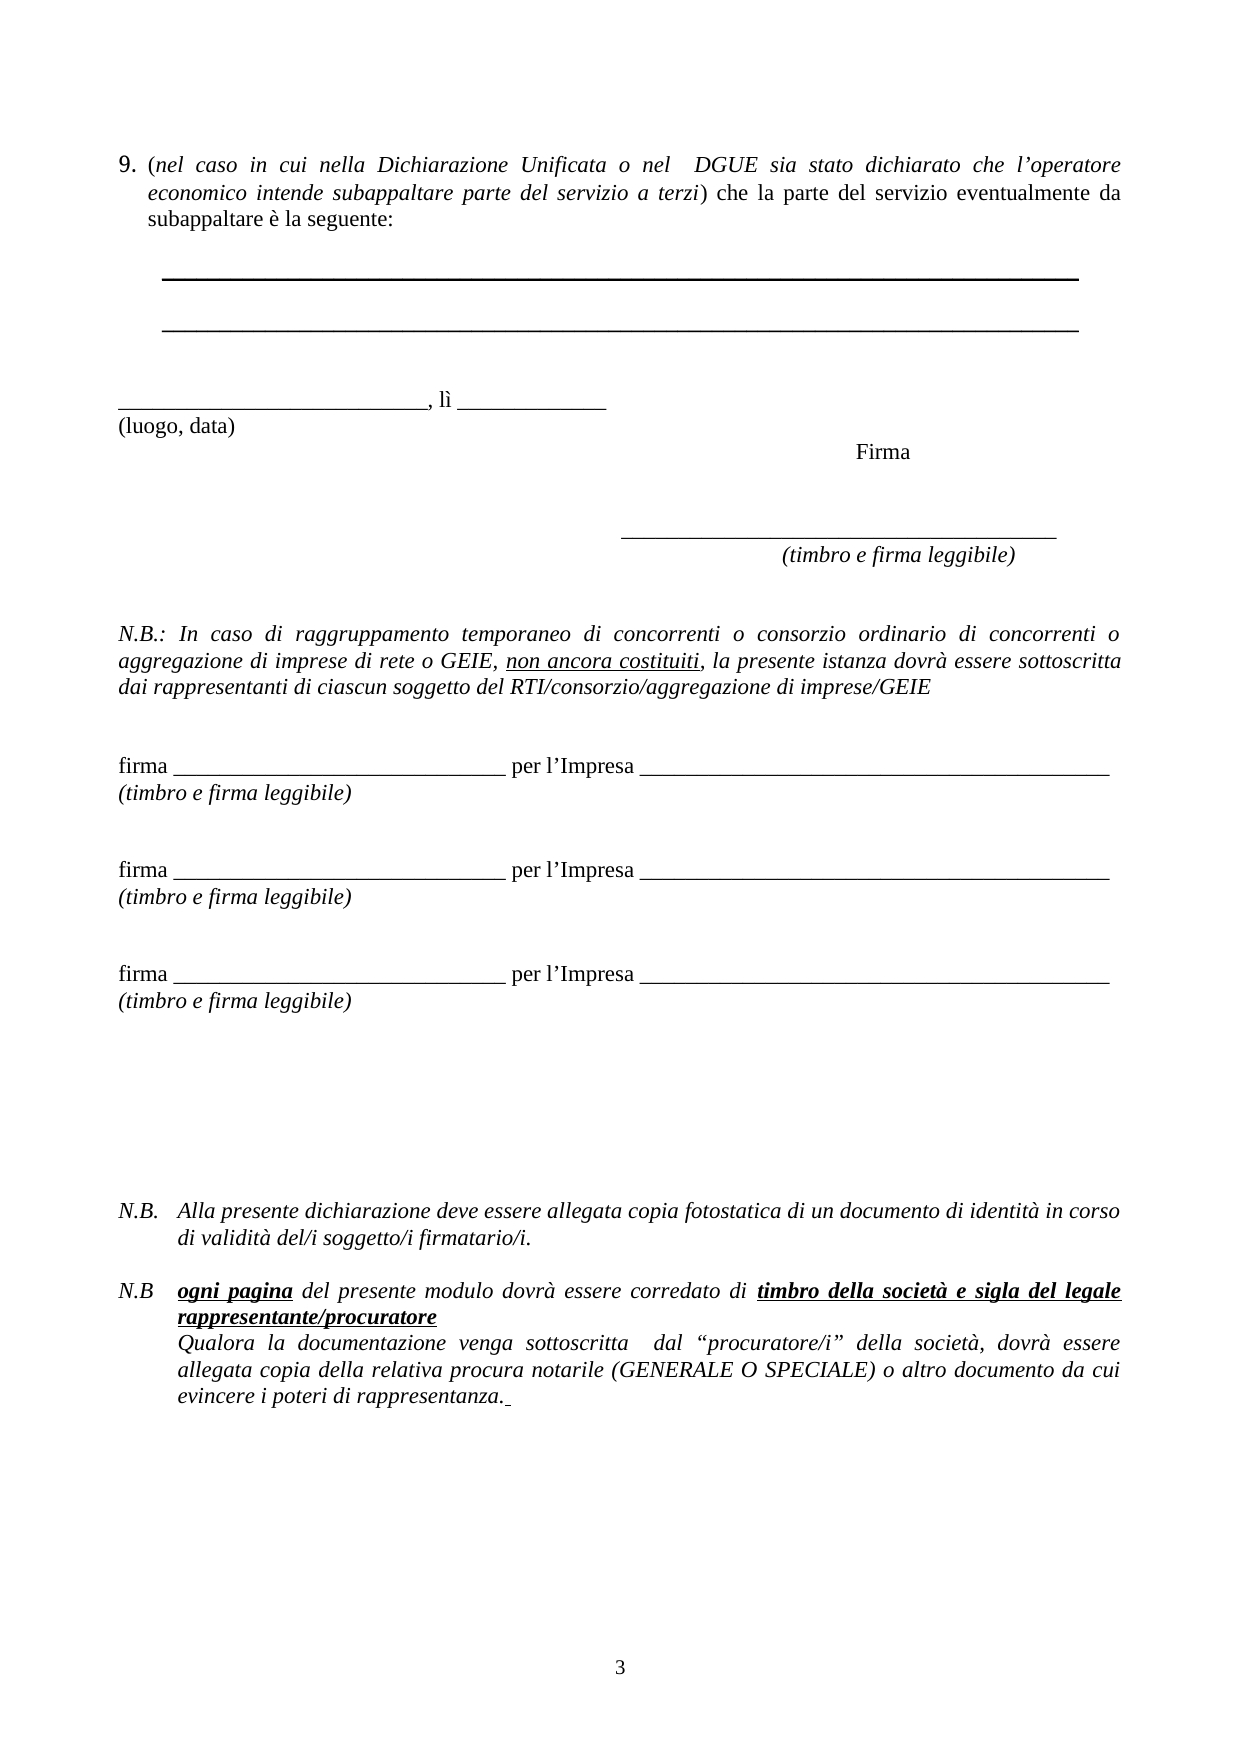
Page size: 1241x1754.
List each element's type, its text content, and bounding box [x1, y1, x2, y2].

text N.B ogni pagina del presente modulo dovrà essere corredato di timbro della società e sigla del legale rappresentante/procuratore [118, 1277, 1122, 1329]
text firma _____________________________ per l’Impresa _________________________________________ [118, 752, 1122, 779]
text (timbro e firma leggibile) [634, 541, 1122, 568]
text ________________________________________________________________________________ [118, 308, 1122, 334]
text N.B.: In caso di raggruppamento temporaneo di concorrenti o consorzio ordinario di concorrenti o aggregazione di imprese di rete o GEIE, non ancora costituiti, la presente istanza dovrà essere sottoscritta dai rappresentanti di ciascun soggetto del RTI/consorzio/aggregazione di imprese/GEIE [118, 621, 1122, 699]
text N.B. Alla presente dichiarazione deve essere allegata copia fotostatica di un documento di identità in corso di validità del/i soggetto/i firmatario/i. [118, 1198, 1122, 1250]
text ________________________________________________________________________________ [118, 257, 1122, 283]
text (timbro e firma leggibile) [118, 779, 1122, 805]
text (luogo, data) [118, 412, 1122, 438]
text Qualora la documentazione venga sottoscritta dal “procuratore/i” della società, dovrà essere allegata copia della relativa procura notarile (GENERALE O SPECIALE) o altro documento da cui evincere i poteri di rappresentanza. [118, 1329, 1122, 1408]
text ___________________________, lì _____________ [118, 386, 1122, 412]
text firma _____________________________ per l’Impresa _________________________________________ [118, 960, 1122, 987]
text ______________________________________ [621, 465, 1122, 541]
text firma _____________________________ per l’Impresa _________________________________________ [118, 856, 1122, 883]
text (timbro e firma leggibile) [118, 883, 1122, 909]
text (timbro e firma leggibile) [118, 987, 1122, 1013]
list (nel caso in cui nella Dichiarazione Unificata o nel DGUE sia stato dichiarato che l’operatore economico intende subappaltare parte del servizio a terzi) che la parte del servizio eventualmente da subappaltare è la seguente: [118, 148, 1122, 232]
text Firma [708, 438, 1122, 465]
